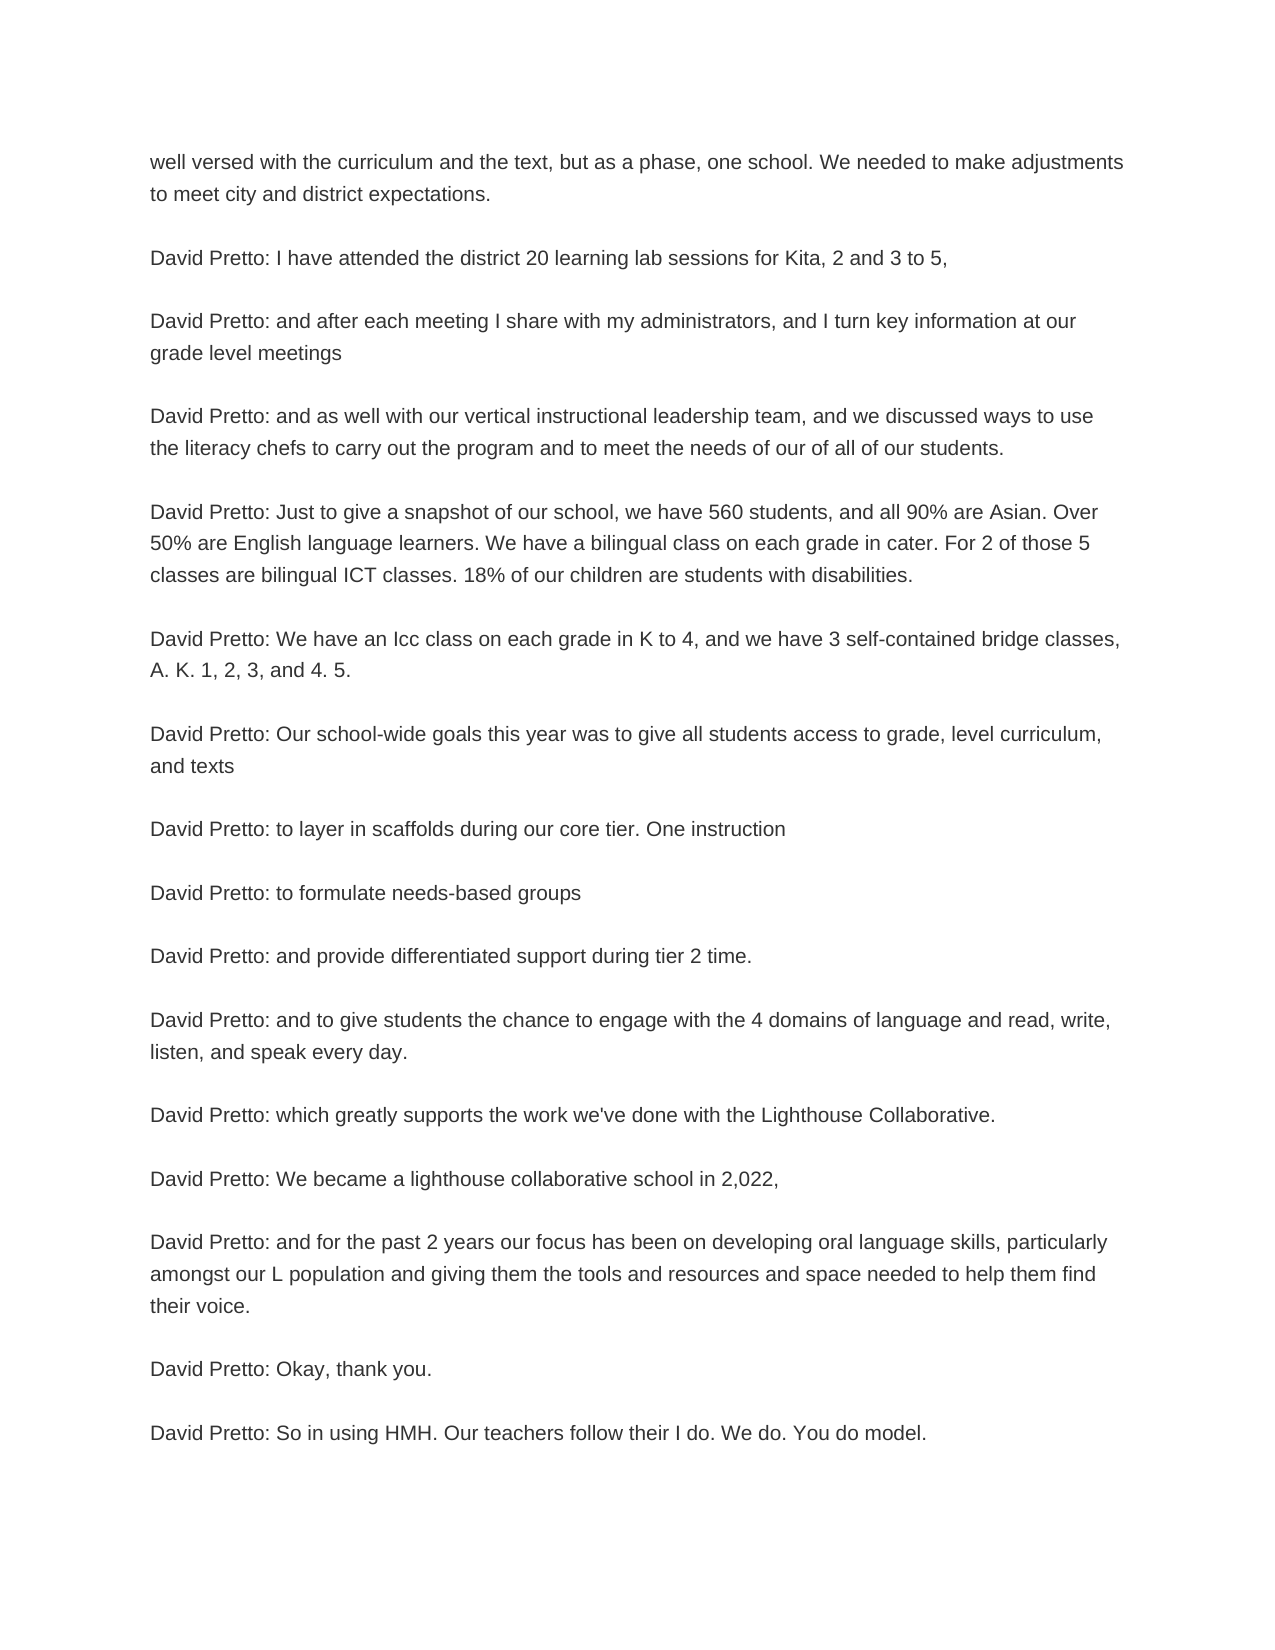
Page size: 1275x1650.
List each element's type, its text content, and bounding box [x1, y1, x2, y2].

text David Pretto: Okay, thank you. [150, 1357, 1125, 1381]
text David Pretto: and as well with our vertical instructional leadership team, and we discussed ways to use the literacy chefs to carry out the program and to meet the needs of our of all of our students. [150, 404, 1125, 460]
text David Pretto: and to give students the chance to engage with the 4 domains of language and read, write, listen, and speak every day. [150, 1008, 1125, 1063]
text David Pretto: We have an Icc class on each grade in K to 4, and we have 3 self-contained bridge classes, A. K. 1, 2, 3, and 4. 5. [150, 627, 1125, 682]
text David Pretto: and provide differentiated support during tier 2 time. [150, 944, 1125, 968]
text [150, 150, 1125, 206]
text David Pretto: Just to give a snapshot of our school, we have 560 students, and all 90% are Asian. Over 50% are English language learners. We have a bilingual class on each grade in cater. For 2 of those 5 classes are bilingual ICT classes. 18% of our children are students with disabilities. [150, 499, 1125, 587]
text David Pretto: So in using HMH. Our teachers follow their I do. We do. You do model. [150, 1421, 1125, 1445]
text David Pretto: to formulate needs-based groups [150, 881, 1125, 905]
text David Pretto: I have attended the district 20 learning lab sessions for Kita, 2 and 3 to 5, [150, 245, 1125, 269]
text David Pretto: which greatly supports the work we've done with the Lighthouse Collaborative. [150, 1103, 1125, 1127]
text David Pretto: to layer in scaffolds during our core tier. One instruction [150, 817, 1125, 841]
text David Pretto: and after each meeting I share with my administrators, and I turn key information at our grade level meetings [150, 309, 1125, 364]
text David Pretto: We became a lighthouse collaborative school in 2,022, [150, 1167, 1125, 1191]
text David Pretto: and for the past 2 years our focus has been on developing oral language skills, particularly amongst our L population and giving them the tools and resources and space needed to help them find their voice. [150, 1230, 1125, 1318]
text David Pretto: Our school-wide goals this year was to give all students access to grade, level curriculum, and texts [150, 722, 1125, 778]
